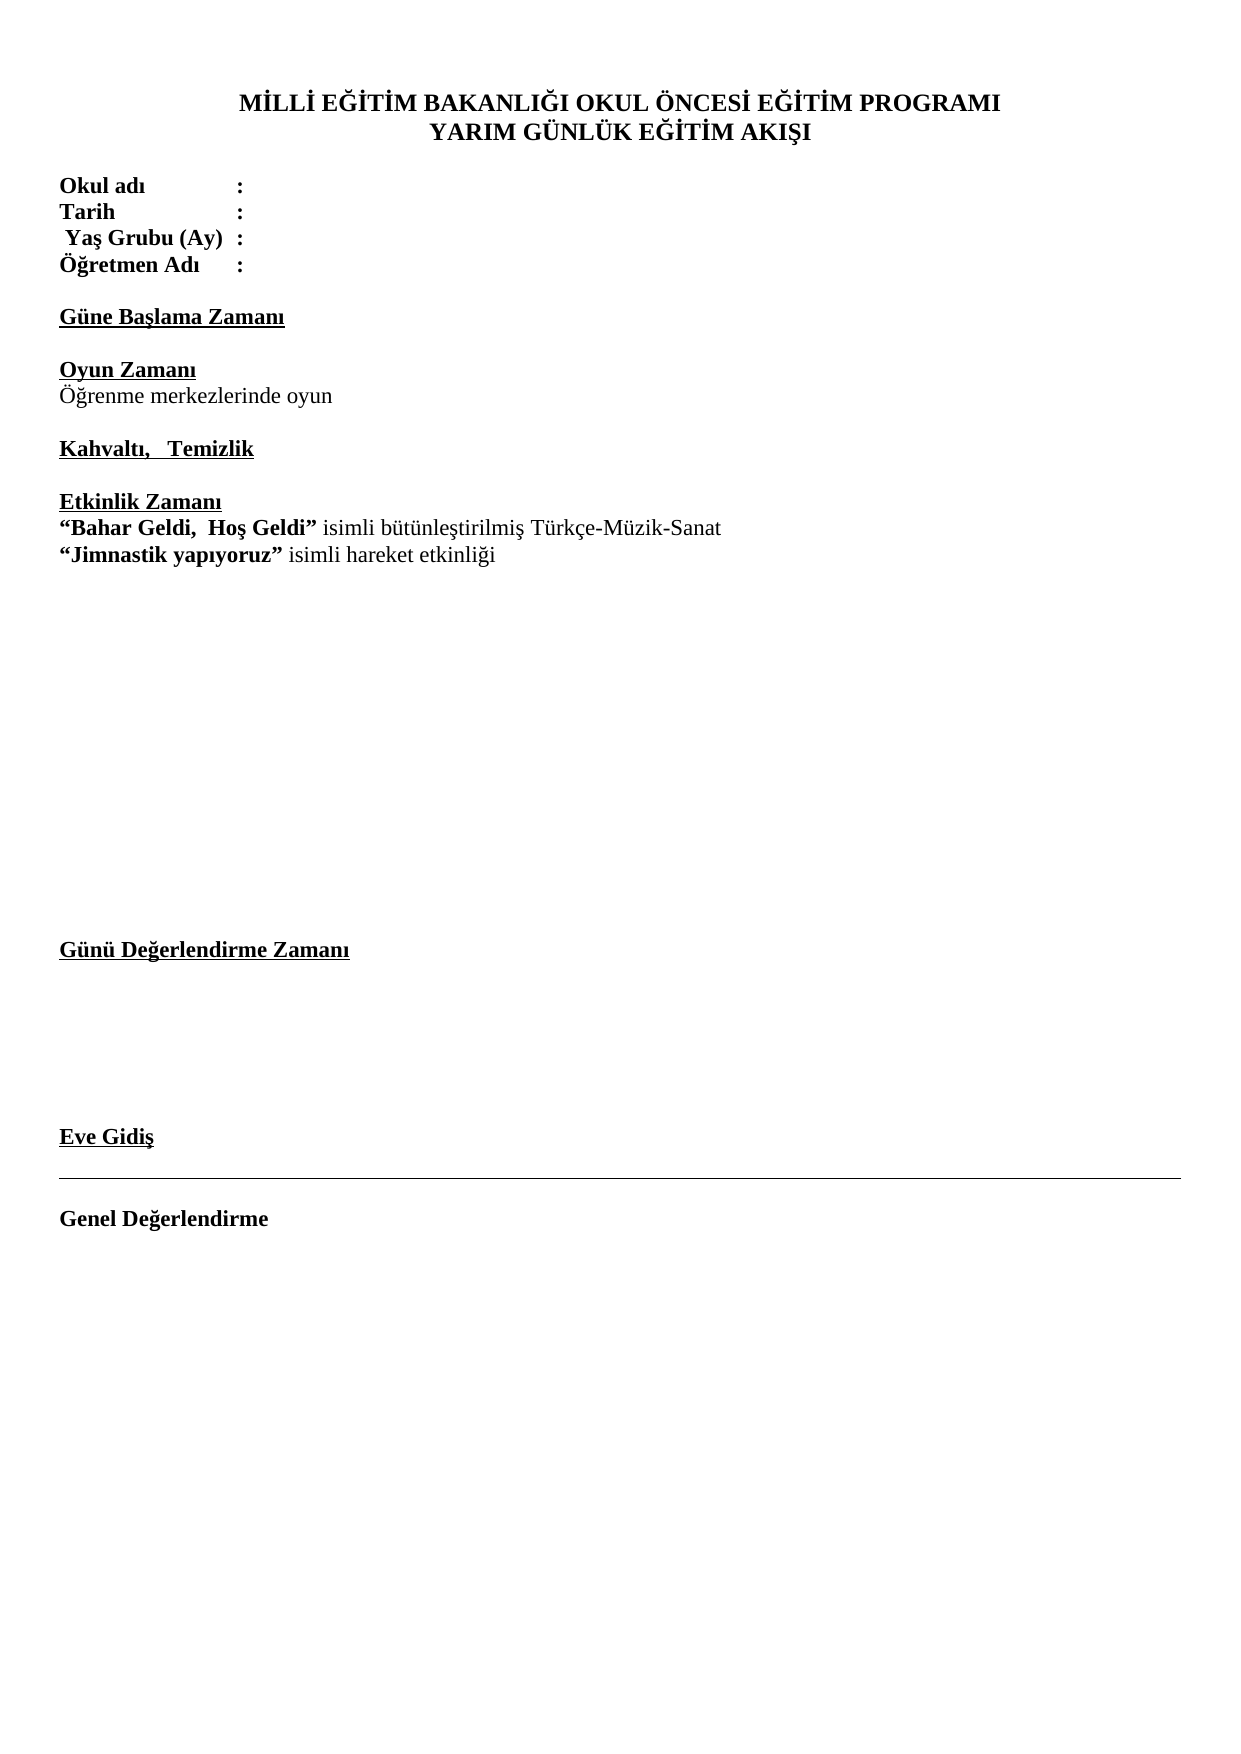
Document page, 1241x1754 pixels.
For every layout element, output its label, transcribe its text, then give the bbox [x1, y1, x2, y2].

text Tarih : [59, 198, 1181, 224]
text Öğrenme merkezlerinde oyun [59, 382, 1181, 409]
text Etkinlik Zamanı [59, 488, 1181, 514]
text Öğretmen Adı : [59, 251, 1181, 277]
text Eve Gidiş [59, 1123, 1181, 1149]
text YARIM GÜNLÜK EĞİTİM AKIŞI [59, 117, 1181, 145]
text “Bahar Geldi, Hoş Geldi” isimli bütünleştirilmiş Türkçe-Müzik-Sanat [59, 514, 1181, 541]
text Günü Değerlendirme Zamanı [59, 936, 1181, 962]
text MİLLİ EĞİTİM BAKANLIĞI OKUL ÖNCESİ EĞİTİM PROGRAMI [59, 88, 1181, 117]
text Okul adı : [59, 172, 1181, 198]
text Kahvaltı, Temizlik [59, 435, 1181, 462]
text “Jimnastik yapıyoruz” isimli hareket etkinliği [59, 541, 1181, 567]
text Güne Başlama Zamanı [59, 303, 1181, 330]
text Yaş Grubu (Ay) : [59, 224, 1181, 251]
text Oyun Zamanı [59, 356, 1181, 382]
text Genel Değerlendirme [59, 1179, 1181, 1231]
